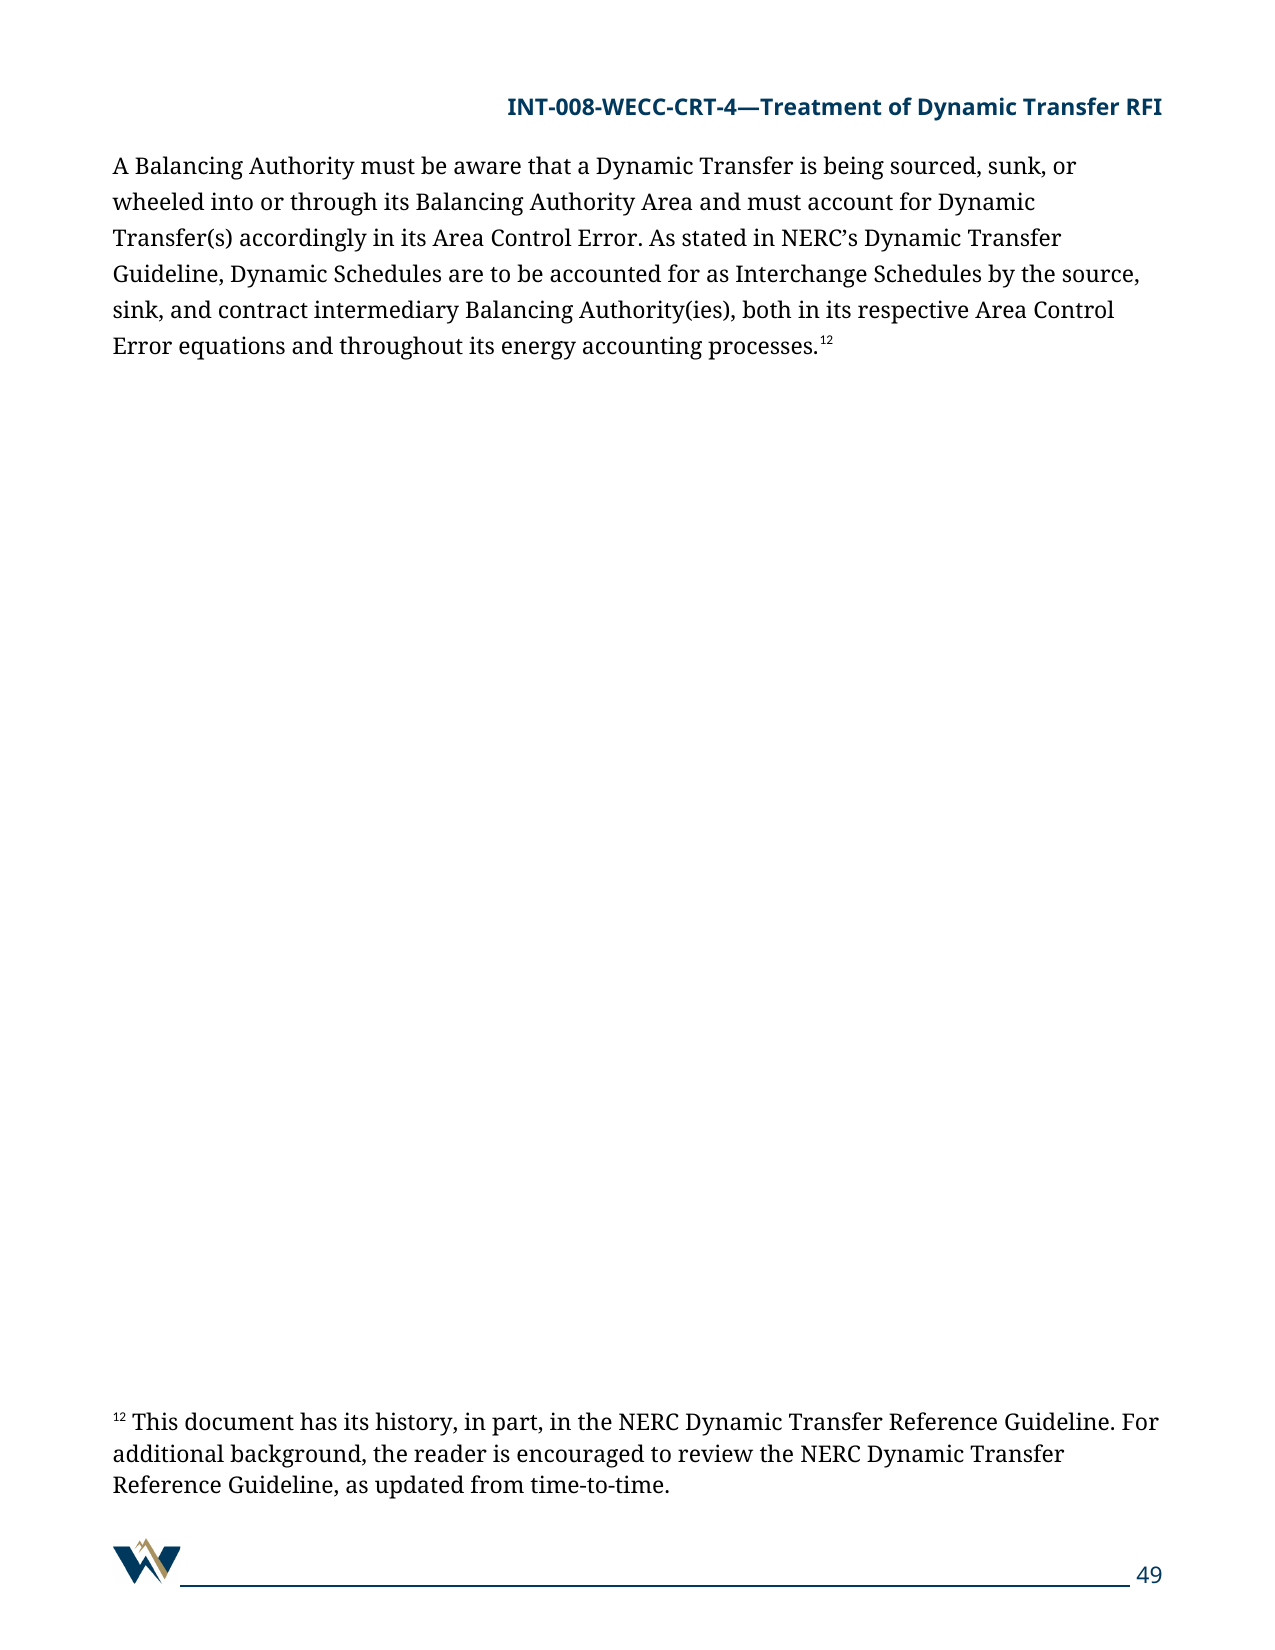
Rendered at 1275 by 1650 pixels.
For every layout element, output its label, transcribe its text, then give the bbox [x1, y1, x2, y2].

text A Balancing Authority must be aware that a Dynamic Transfer is being sourced, sunk, or wheeled into or through its Balancing Authority Area and must account for Dynamic Transfer(s) accordingly in its Area Control Error. As stated in NERC’s Dynamic Transfer Guideline, Dynamic Schedules are to be accounted for as Interchange Schedules by the source, sink, and contract intermediary Balancing Authority(ies), both in its respective Area Control Error equations and throughout its energy accounting processes. [112, 150, 1162, 361]
picture [112, 1538, 181, 1584]
